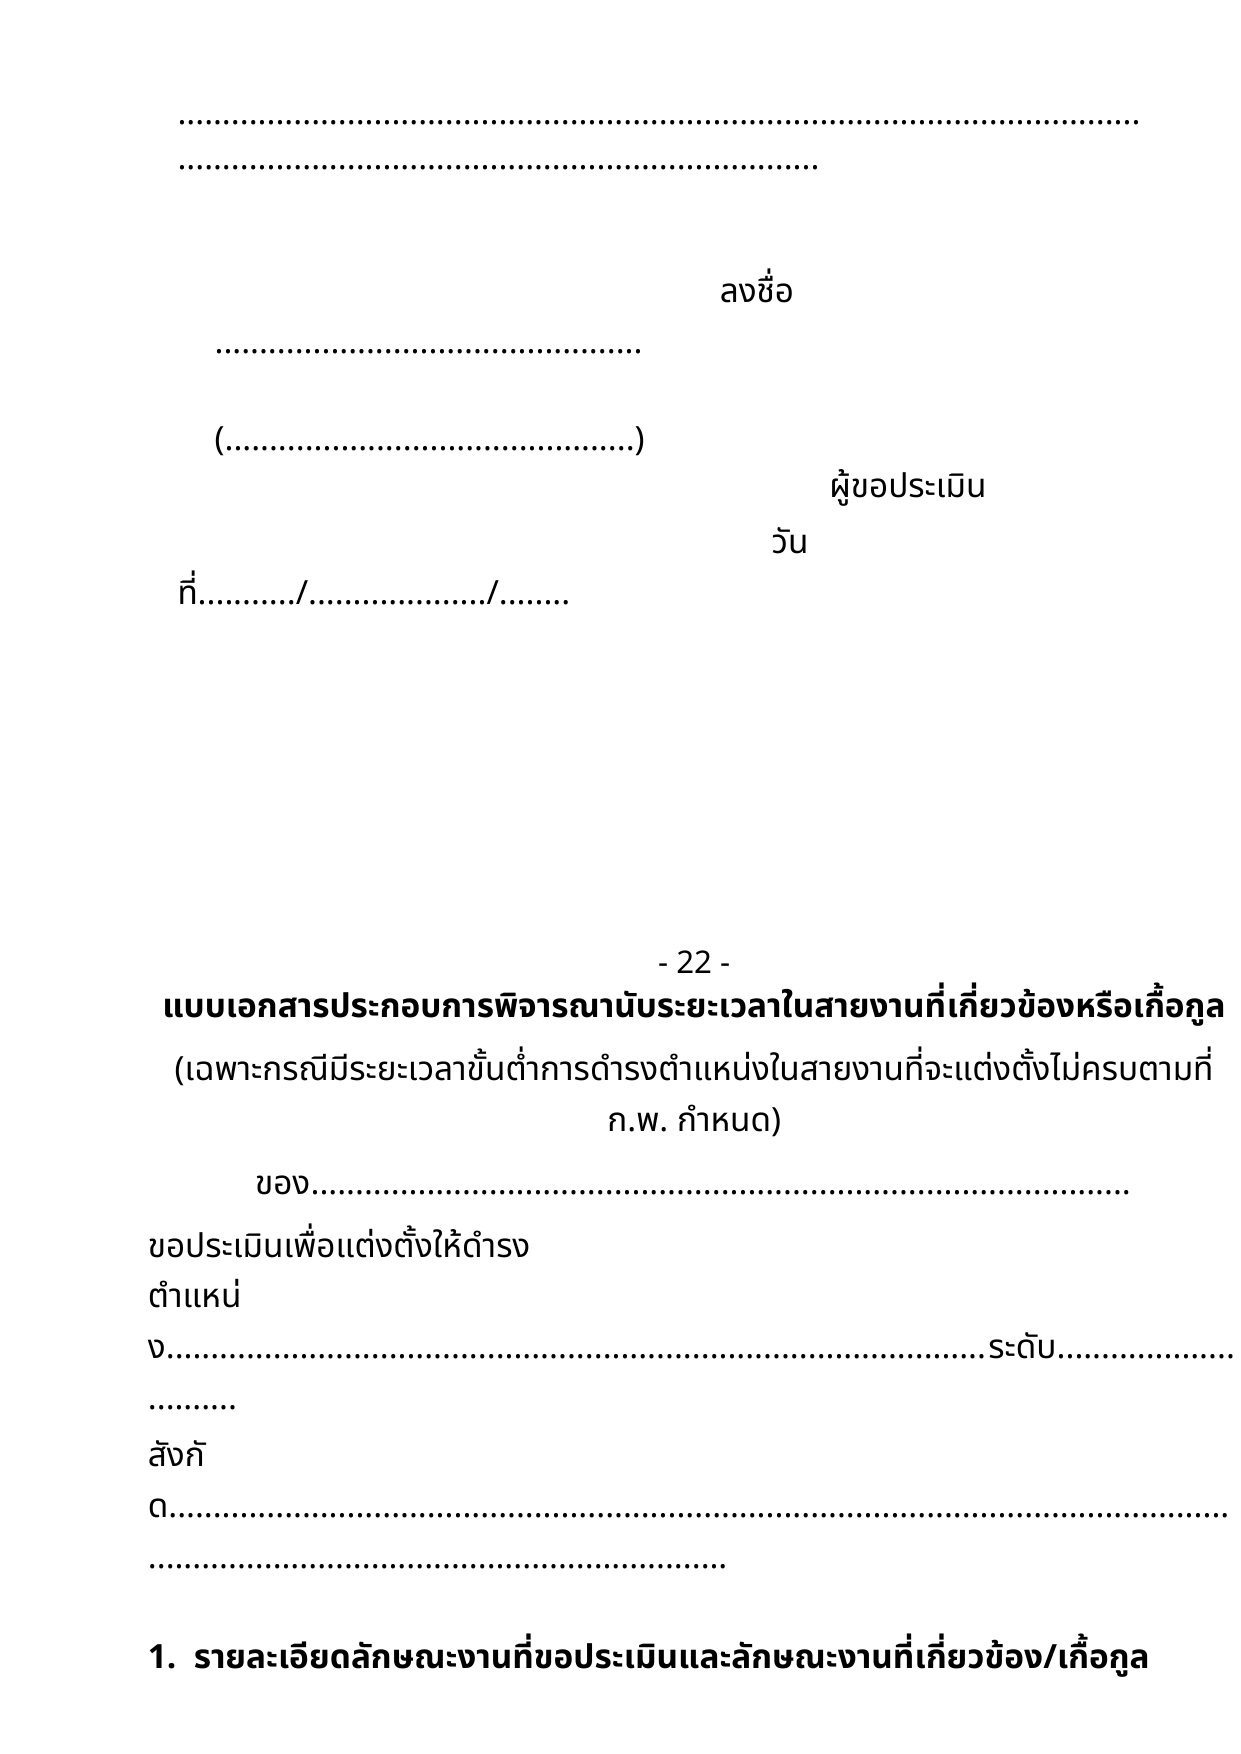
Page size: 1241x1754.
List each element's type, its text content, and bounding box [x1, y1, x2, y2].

text สังกัด........................................................................................................................................................................................ [148, 1431, 1240, 1578]
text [177, 89, 1152, 179]
text 1. รายละเอียดลักษณะงานที่ขอประเมินและลักษณะงานที่เกี่ยวข้อง/เกื้อกูล [148, 1633, 1240, 1684]
text วันที่.........../..................../........ [177, 518, 1152, 619]
text (..............................................) [214, 369, 1152, 460]
text แบบเอกสารประกอบการพิจารณานับระยะเวลาในสายงานที่เกี่ยวข้องหรือเกื้อกูล [148, 982, 1240, 1033]
text ผู้ขอประเมิน [177, 462, 1152, 512]
text ขอประเมินเพื่อแต่งตั้งให้ดำรงตำแหน่ง............................................................................................ระดับ.............................. [148, 1222, 1240, 1419]
text - 22 - [148, 940, 1240, 982]
text ของ............................................................................................ [148, 1159, 1240, 1209]
text ลงชื่อ ................................................ [214, 267, 1152, 363]
text (เฉพาะกรณีมีระยะเวลาขั้นต่ำการดำรงตำแหน่งในสายงานที่จะแต่งตั้งไม่ครบตามที่ ก.พ. กำหนด) [148, 1045, 1240, 1146]
